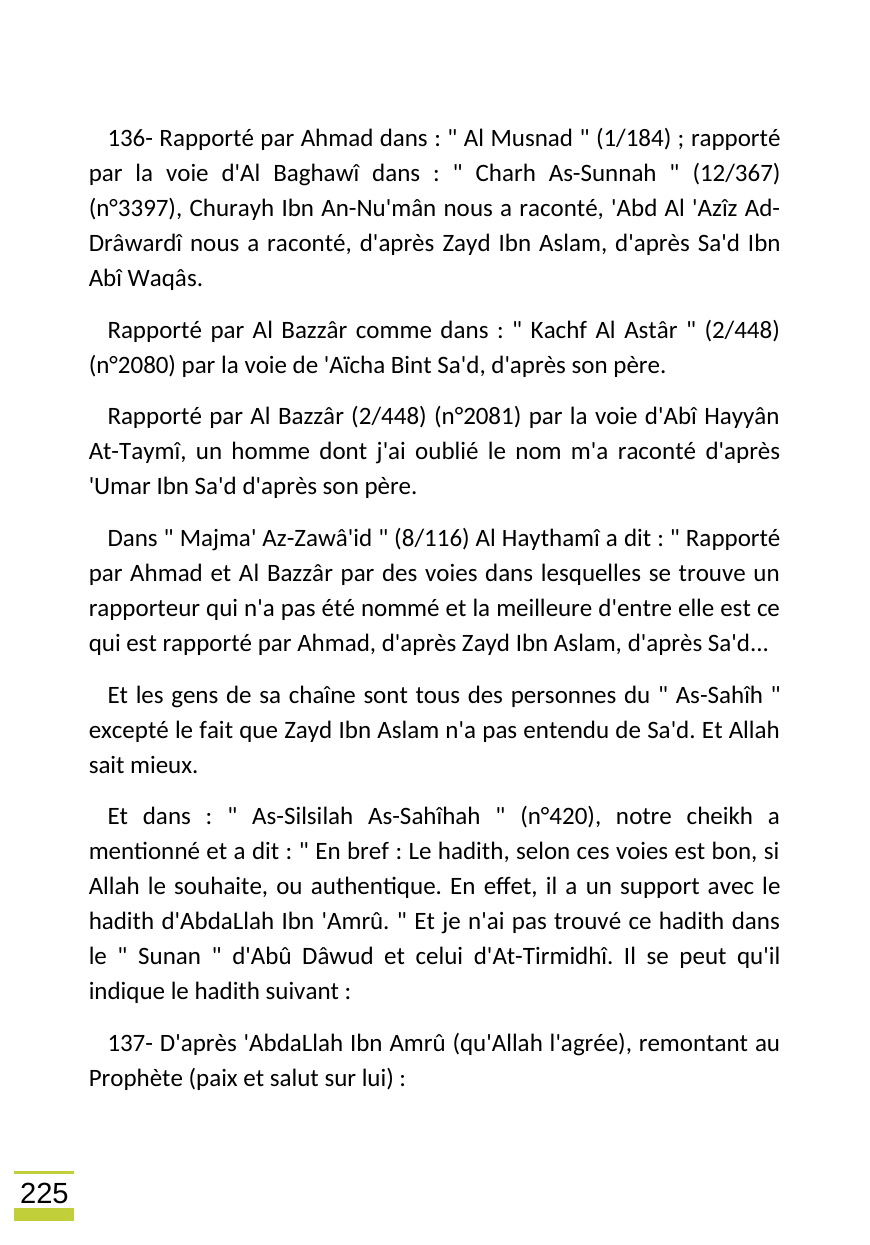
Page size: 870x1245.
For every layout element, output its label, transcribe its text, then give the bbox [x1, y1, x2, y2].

text Rapporté par Al Bazzâr comme dans : " Kachf Al Astâr " (2/448) (n°2080) par la voie de 'Aïcha Bint Sa'd, d'après son père. [88, 314, 781, 379]
text 137- D'après 'AbdaLlah Ibn Amrû (qu'Allah l'agrée), remontant au Prophète (paix et salut sur lui) : [88, 1027, 781, 1093]
text Et dans : " As-Silsilah As-Sahîhah " (n°420), notre cheikh a mentionné et a dit : " En bref : Le hadith, selon ces voies est bon, si Allah le souhaite, ou authentique. En effet, il a un support avec le hadith d'AbdaLlah Ibn 'Amrû. " Et je n'ai pas trouvé ce hadith dans le " Sunan " d'Abû Dâwud et celui d'At-Tirmidhî. Il se peut qu'il indique le hadith suivant : [88, 800, 781, 1006]
text 136- Rapporté par Ahmad dans : " Al Musnad " (1/184) ; rapporté par la voie d'Al Baghawî dans : " Charh As-Sunnah " (12/367) (n°3397), Churayh Ibn An-Nu'mân nous a raconté, 'Abd Al 'Azîz Ad-Drâwardî nous a raconté, d'après Zayd Ibn Aslam, d'après Sa'd Ibn Abî Waqâs. [88, 122, 781, 293]
text Rapporté par Al Bazzâr (2/448) (n°2081) par la voie d'Abî Hayyân At-Taymî, un homme dont j'ai oublié le nom m'a raconté d'après 'Umar Ibn Sa'd d'après son père. [88, 400, 781, 501]
text Et les gens de sa chaîne sont tous des personnes du " As-Sahîh " excepté le fait que Zayd Ibn Aslam n'a pas entendu de Sa'd. Et Allah sait mieux. [88, 679, 781, 779]
text Dans " Majma' Az-Zawâ'id " (8/116) Al Haythamî a dit : " Rapporté par Ahmad et Al Bazzâr par des voies dans lesquelles se trouve un rapporteur qui n'a pas été nommé et la meilleure d'entre elle est ce qui est rapporté par Ahmad, d'après Zayd Ibn Aslam, d'après Sa'd... [88, 522, 781, 658]
